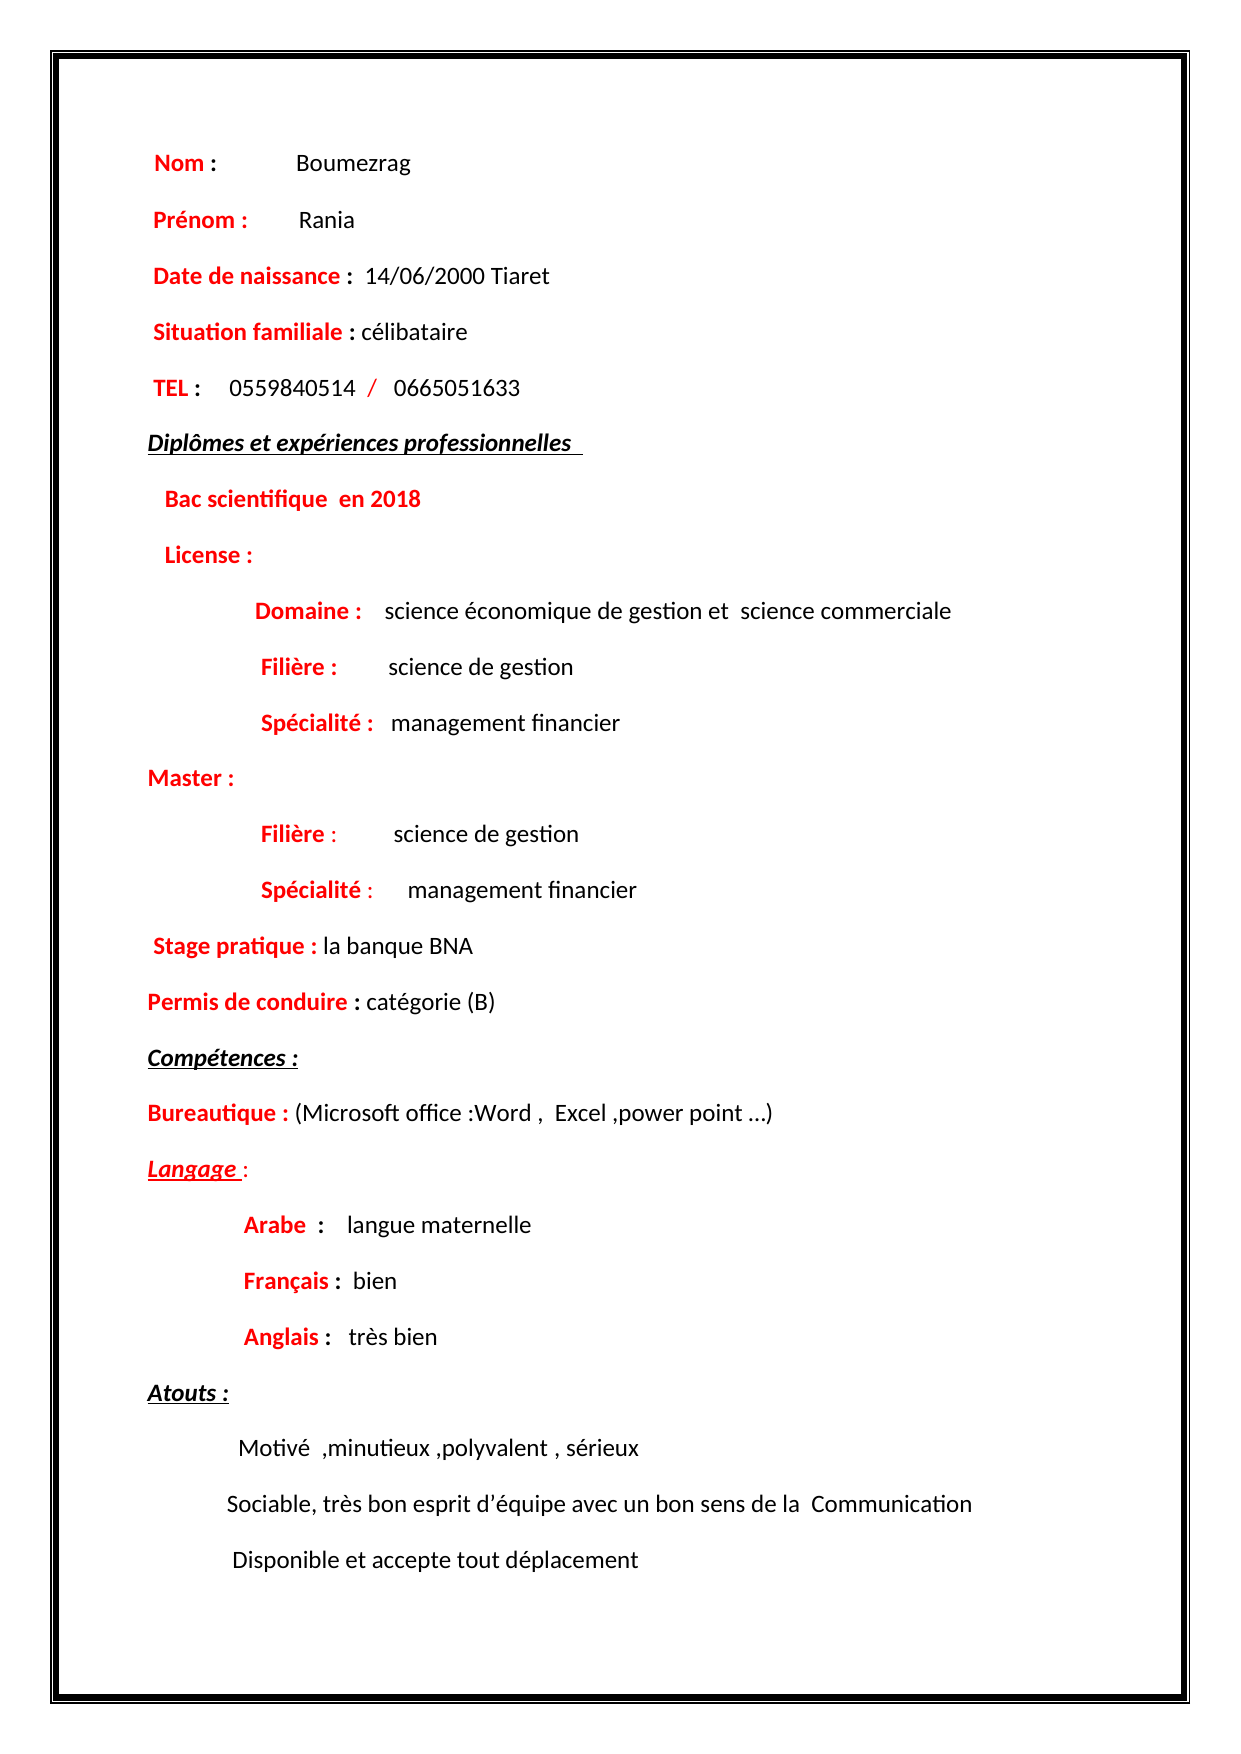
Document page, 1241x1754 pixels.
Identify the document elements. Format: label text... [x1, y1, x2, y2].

text Diplômes et expériences professionnelles [147, 427, 1093, 458]
text License : [147, 539, 1093, 570]
text Motivé ,minutieux ,polyvalent , sérieux [147, 1432, 1093, 1463]
text Nom : Boumezrag [147, 147, 1093, 178]
text Filière : science de gestion [147, 651, 1093, 681]
text Filière : science de gestion [147, 818, 1093, 849]
text Domaine : science économique de gestion et science commerciale [147, 595, 1093, 626]
text Permis de conduire : catégorie (B) [147, 986, 1093, 1016]
text Prénom : Rania [147, 204, 1093, 235]
text Langage : [147, 1153, 1093, 1184]
text Arabe : langue maternelle [147, 1209, 1093, 1240]
text Bac scientifique en 2018 [147, 483, 1093, 514]
text Atouts : [147, 1377, 1093, 1407]
text Spécialité : management financier [147, 874, 1093, 905]
text Français : bien [147, 1265, 1093, 1296]
text Date de naissance : 14/06/2000 Tiaret [147, 260, 1093, 291]
text Situation familiale : célibataire [147, 316, 1093, 346]
text TEL : 0559840514 / 0665051633 [147, 372, 1093, 402]
text Sociable, très bon esprit d’équipe avec un bon sens de la Communication [147, 1488, 1093, 1519]
text Stage pratique : la banque BNA [147, 930, 1093, 961]
text Compétences : [147, 1042, 1093, 1072]
text Disponible et accepte tout déplacement [147, 1544, 1093, 1575]
text Bureautique : (Microsoft office :Word , Excel ,power point …) [147, 1097, 1093, 1128]
text Master : [147, 762, 1093, 793]
text Spécialité : management financier [147, 707, 1093, 737]
text Anglais : très bien [147, 1321, 1093, 1351]
